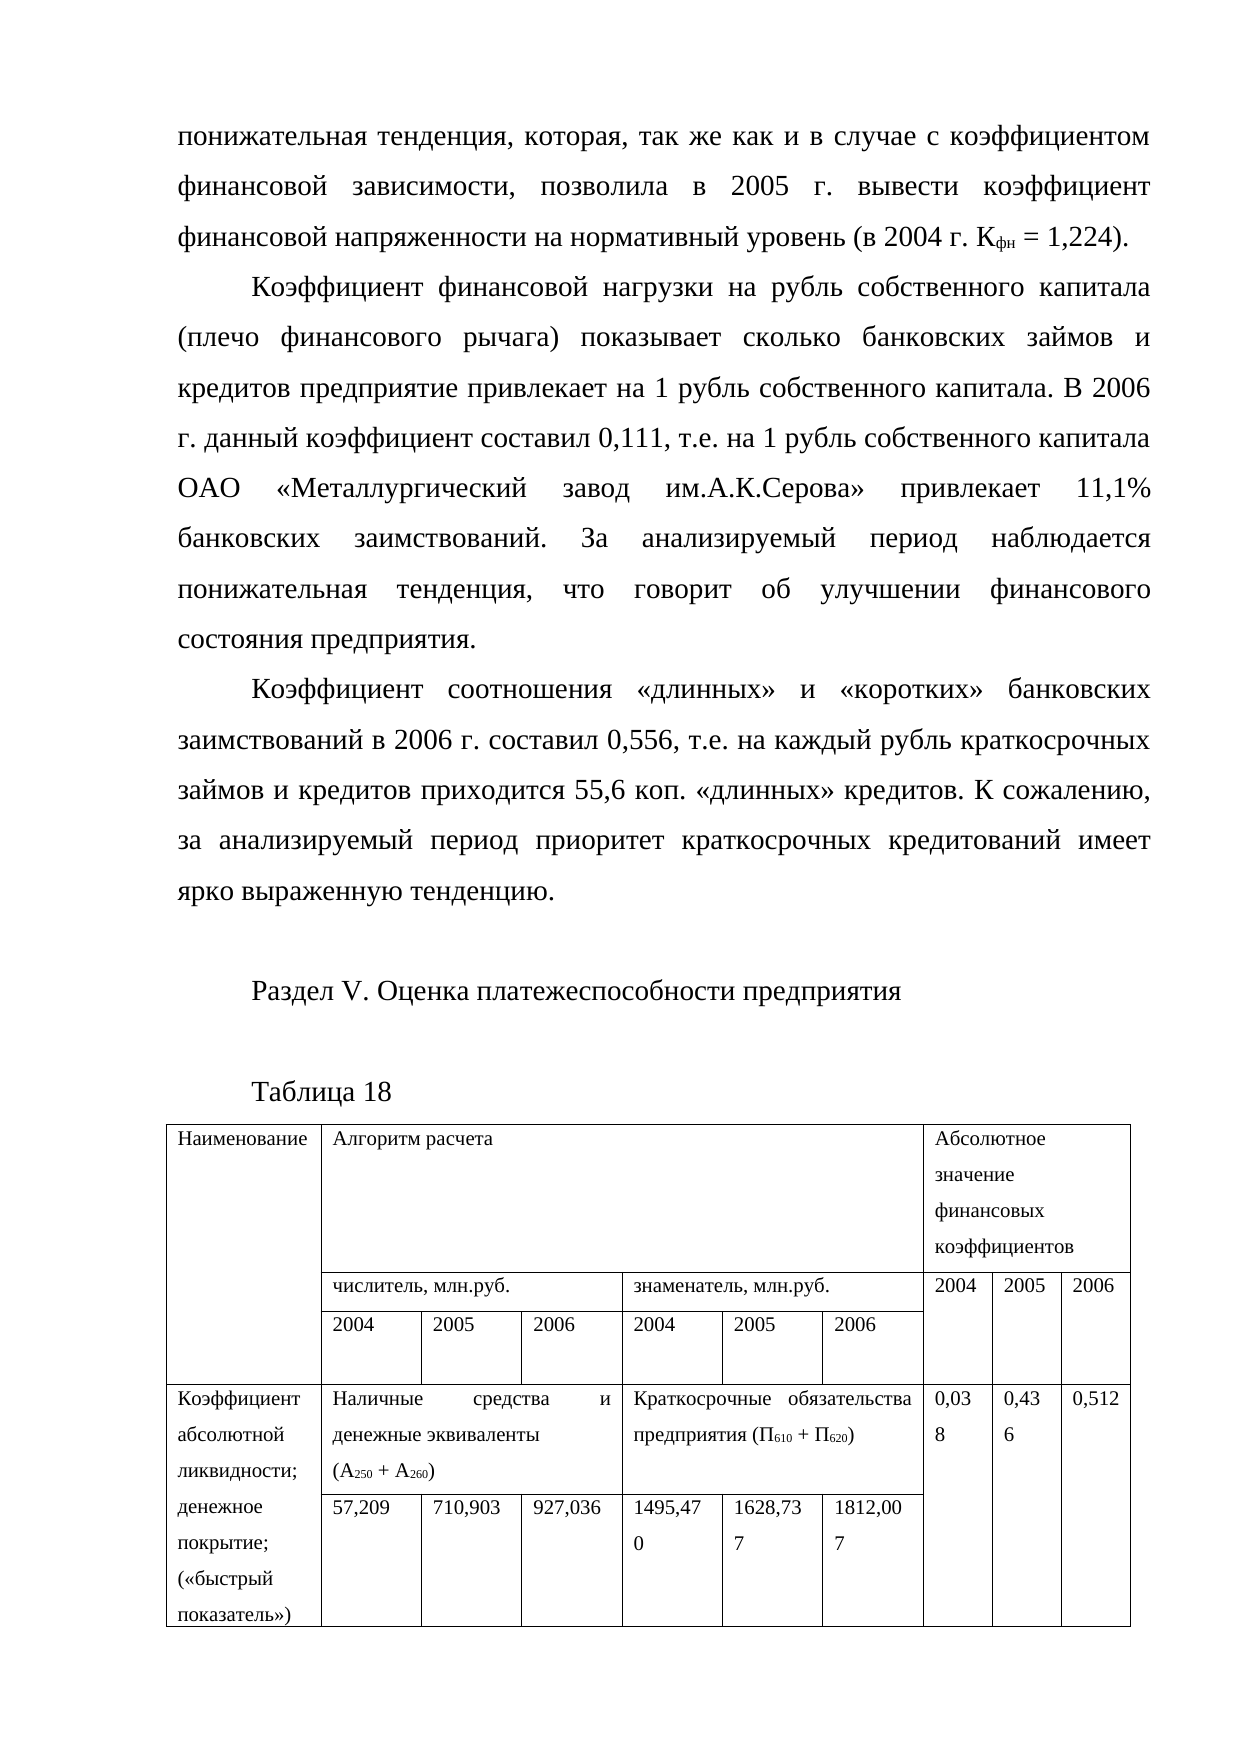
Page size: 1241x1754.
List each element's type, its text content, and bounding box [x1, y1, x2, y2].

table_cell 2005 [422, 1312, 521, 1384]
table_cell 2004 [623, 1312, 722, 1384]
table_cell Наличные средства и денежные эквиваленты (А250 + А260) [322, 1385, 622, 1493]
table_cell 1812,007 [823, 1495, 923, 1626]
text Раздел V. Оценка платежеспособности предприятия [177, 973, 1152, 1007]
text Таблица 18 [177, 1074, 1152, 1108]
table_cell 0,512 [1062, 1385, 1130, 1626]
table_cell 2004 [322, 1312, 421, 1384]
table_cell Краткосрочные обязательства предприятия (П610 + П620) [623, 1385, 923, 1493]
table_cell 2004 [924, 1273, 992, 1384]
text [177, 118, 1152, 252]
table_cell 0,038 [924, 1385, 992, 1626]
table_cell Коэффициент абсолютной ликвидности; денежное покрытие; («быстрый показатель») [167, 1385, 321, 1626]
table_cell 57,209 [322, 1495, 421, 1626]
table_cell 2006 [823, 1312, 923, 1384]
text Коэффициент финансовой нагрузки на рубль собственного капитала (плечо финансового рычага) показывает сколько банковских займов и кредитов предприятие привлекает на 1 рубль собственного капитала. В 2006 г. данный коэффициент составил 0,111, т.е. на 1 рубль собственного капитала ОАО «Металлургический завод им.А.К.Серова» привлекает 11,1% банковских заимствований. За анализируемый период наблюдается понижательная тенденция, что говорит об улучшении финансового состояния предприятия. [177, 269, 1152, 655]
text Коэффициент соотношения «длинных» и «коротких» банковских заимствований в 2006 г. составил 0,556, т.е. на каждый рубль краткосрочных займов и кредитов приходится 55,6 коп. «длинных» кредитов. К сожалению, за анализируемый период приоритет краткосрочных кредитований имеет ярко выраженную тенденцию. [177, 672, 1152, 906]
table_header Алгоритм расчета [322, 1125, 923, 1272]
table_cell 2005 [723, 1312, 822, 1384]
table_cell 927,036 [522, 1495, 622, 1626]
table_cell числитель, млн.руб. [322, 1273, 622, 1311]
table_cell 1495,470 [623, 1495, 722, 1626]
table_cell 2006 [522, 1312, 622, 1384]
table_cell 1628,737 [723, 1495, 822, 1626]
table_header Абсолютное значение финансовых коэффициентов [924, 1125, 1130, 1272]
table_cell знаменатель, млн.руб. [623, 1273, 923, 1311]
table_cell 2005 [993, 1273, 1061, 1384]
table_header Наименование [167, 1125, 321, 1384]
table_cell 710,903 [422, 1495, 521, 1626]
table_cell 0,436 [993, 1385, 1061, 1626]
table_cell 2006 [1062, 1273, 1130, 1384]
